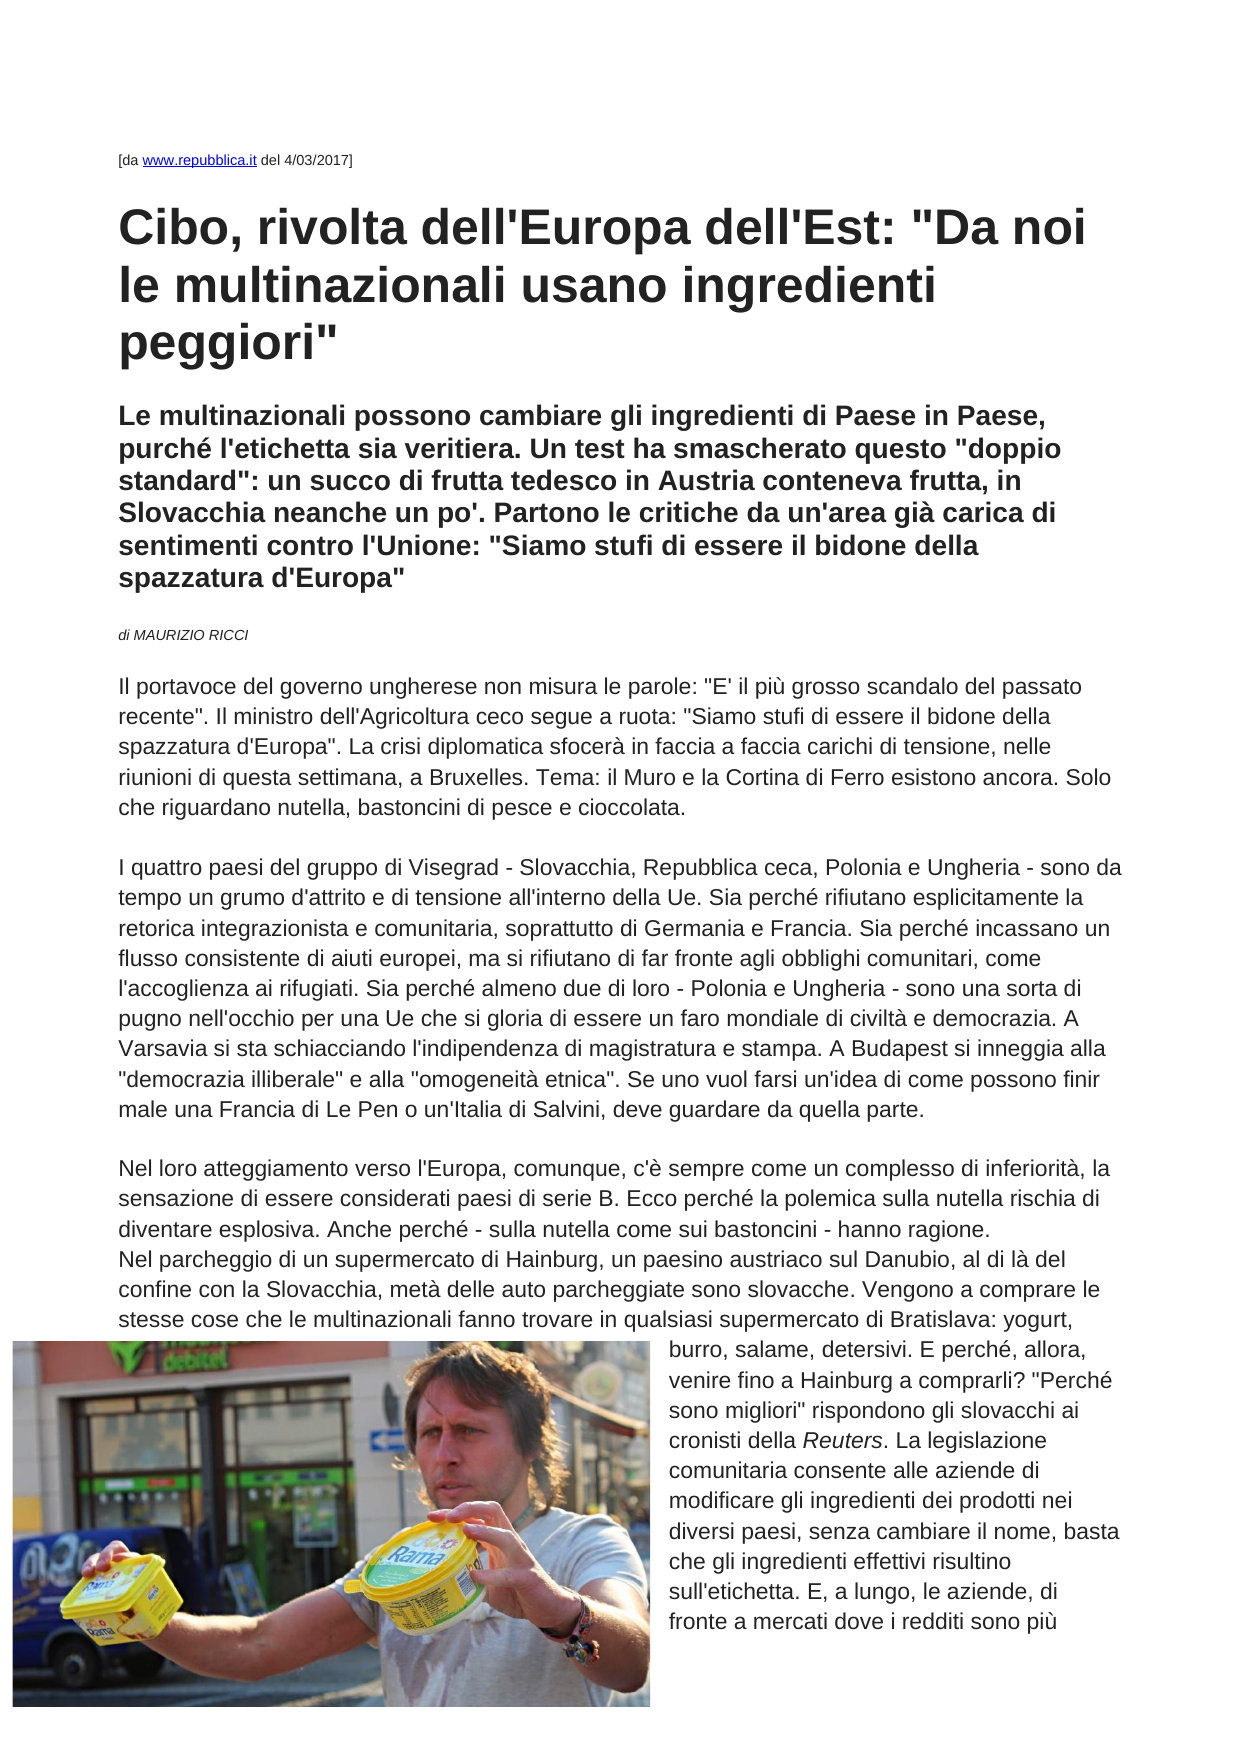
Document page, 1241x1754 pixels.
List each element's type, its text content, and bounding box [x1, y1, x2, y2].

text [118, 1155, 1122, 1634]
text di MAURIZIO RICCI [118, 623, 1122, 644]
text [da www.repubblica.it del 4/03/2017] [118, 148, 1122, 168]
picture [12, 1341, 650, 1707]
text Le multinazionali possono cambiare gli ingredienti di Paese in Paese, purché l'etichetta sia veritiera. Un test ha smascherato questo "doppio standard": un succo di frutta tedesco in Austria conteneva frutta, in Slovacchia neanche un po'. Partono le critiche da un'area già carica di sentimenti contro l'Unione: "Siamo stufi di essere il bidone della spazzatura d'Europa" [118, 399, 1122, 594]
text Il portavoce del governo ungherese non misura le parole: "E' il più grosso scandalo del passato recente". Il ministro dell'Agricoltura ceco segue a ruota: "Siamo stufi di essere il bidone della spazzatura d'Europa". La crisi diplomatica sfocerà in faccia a faccia carichi di tensione, nelle riunioni di questa settimana, a Bruxelles. Tema: il Muro e la Cortina di Ferro esistono ancora. Solo che riguardano nutella, bastoncini di pesce e cioccolata. I quattro paesi del gruppo di Visegrad - Slovacchia, Repubblica ceca, Polonia e Ungheria - sono da tempo un grumo d'attrito e di tensione all'interno della Ue. Sia perché rifiutano esplicitamente la retorica integrazionista e comunitaria, soprattutto di Germania e Francia. Sia perché incassano un flusso consistente di aiuti europei, ma si rifiutano di far fronte agli obblighi comunitari, come l'accoglienza ai rifugiati. Sia perché almeno due di loro - Polonia e Ungheria - sono una sorta di pugno nell'occhio per una Ue che si gloria di essere un faro mondiale di civiltà e democrazia. A Varsavia si sta schiacciando l'indipendenza di magistratura e stampa. A Budapest si inneggia alla "democrazia illiberale" e alla "omogeneità etnica". Se uno vuol farsi un'idea di come possono finir male una Francia di Le Pen o un'Italia di Salvini, deve guardare da quella parte. [118, 673, 1122, 1122]
text Cibo, rivolta dell'Europa dell'Est: "Da noi le multinazionali usano ingredienti peggiori" [118, 198, 1122, 370]
